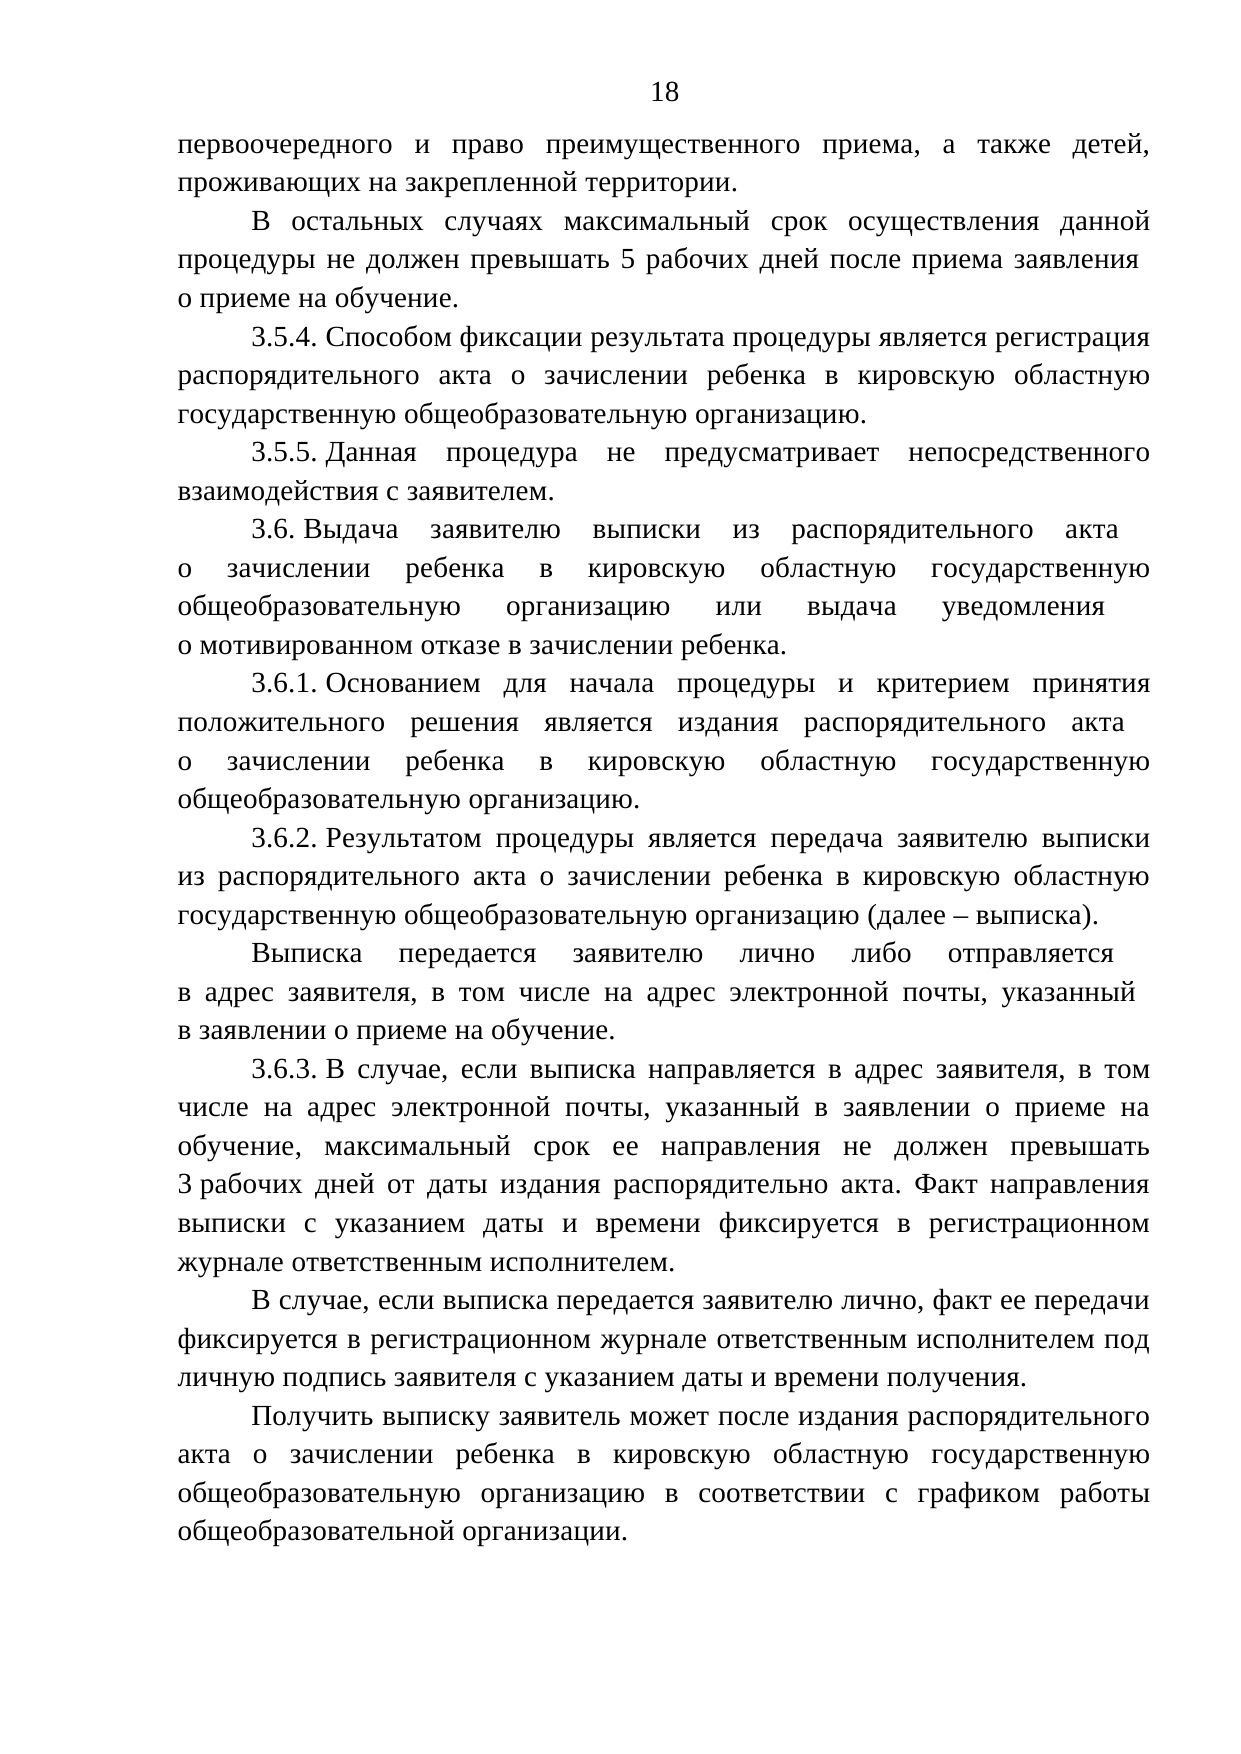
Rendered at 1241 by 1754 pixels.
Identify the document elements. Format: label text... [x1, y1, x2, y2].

text В случае, если выписка передается заявителю лично, факт ее передачи фиксируется в регистрационном журнале ответственным исполнителем под личную подпись заявителя с указанием даты и времени получения. [177, 1282, 1152, 1393]
text 3.5.5. Данная процедура не предусматривает непосредственного взаимодействия с заявителем. [177, 434, 1152, 506]
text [177, 126, 1152, 198]
text 3.6.3. В случае, если выписка направляется в адрес заявителя, в том числе на адрес электронной почты, указанный в заявлении о приеме на обучение, максимальный срок ее направления не должен превышать 3 рабочих дней от даты издания распорядительно акта. Факт направления выписки с указанием даты и времени фиксируется в регистрационном журнале ответственным исполнителем. [177, 1051, 1152, 1277]
text 3.6.1. Основанием для начала процедуры и критерием принятия положительного решения является издания распорядительного акта о зачислении ребенка в кировскую областную государственную общеобразовательную организацию. [177, 666, 1152, 815]
text Получить выписку заявитель может после издания распорядительного акта о зачислении ребенка в кировскую областную государственную общеобразовательную организацию в соответствии с графиком работы общеобразовательной организации. [177, 1398, 1152, 1547]
text Выписка передается заявителю лично либо отправляется в адрес заявителя, в том числе на адрес электронной почты, указанный в заявлении о приеме на обучение. [177, 935, 1152, 1046]
text 3.6. Выдача заявителю выписки из распорядительного акта о зачислении ребенка в кировскую областную государственную общеобразовательную организацию или выдача уведомления о мотивированном отказе в зачислении ребенка. [177, 511, 1152, 661]
text 3.5.4. Способом фиксации результата процедуры является регистрация распорядительного акта о зачислении ребенка в кировскую областную государственную общеобразовательную организацию. [177, 319, 1152, 429]
text 3.6.2. Результатом процедуры является передача заявителю выписки из распорядительного акта о зачислении ребенка в кировскую областную государственную общеобразовательную организацию (далее – выписка). [177, 820, 1152, 930]
text В остальных случаях максимальный срок осуществления данной процедуры не должен превышать 5 рабочих дней после приема заявления о приеме на обучение. [177, 203, 1152, 314]
